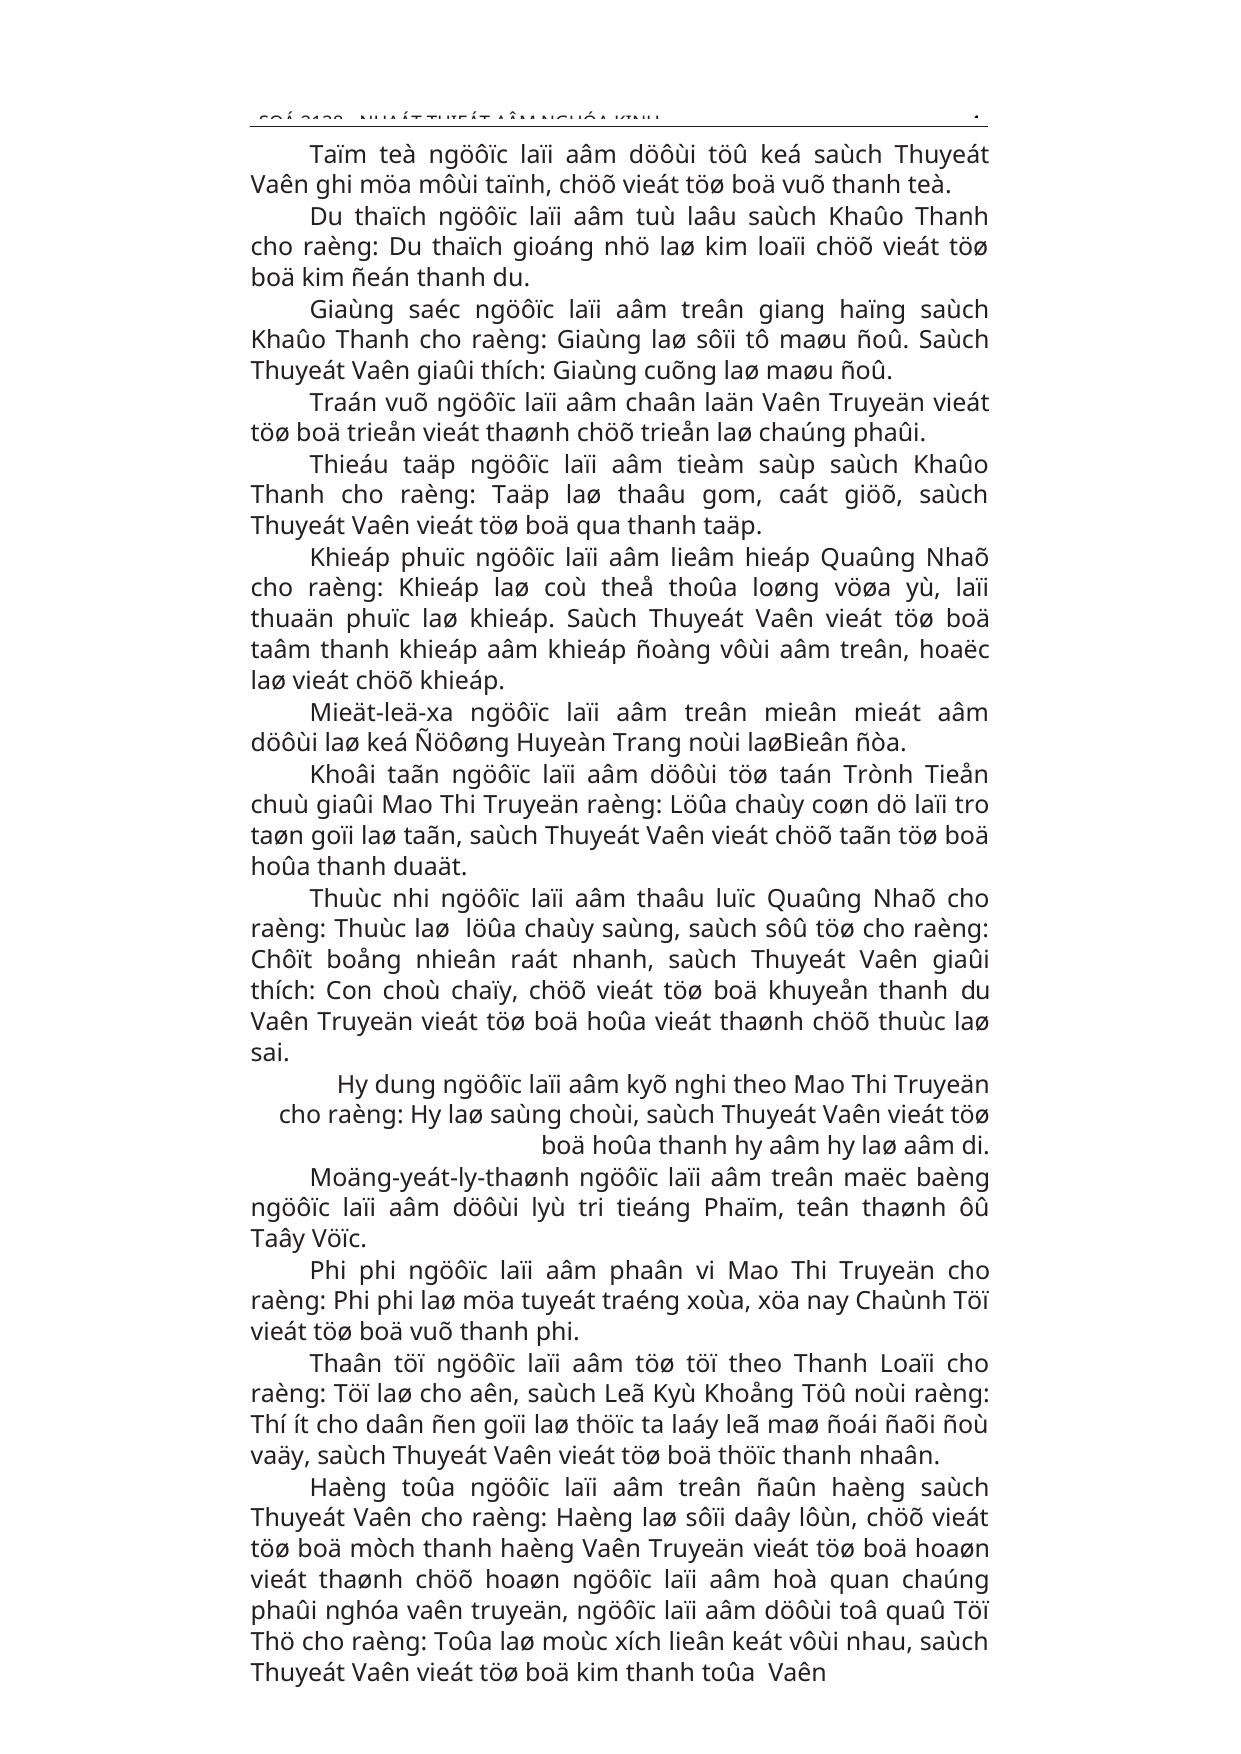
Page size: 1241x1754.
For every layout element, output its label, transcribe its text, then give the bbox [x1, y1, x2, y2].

text Hy dung ngöôïc laïi aâm kyõ nghi theo Mao Thi Truyeän cho raèng: Hy laø saùng choùi, saùch Thuyeát Vaên vieát töø boä hoûa thanh hy aâm hy laø aâm di. [249, 1069, 990, 1162]
text Giaùng saéc ngöôïc laïi aâm treân giang haïng saùch Khaûo Thanh cho raèng: Giaùng laø sôïi tô maøu ñoû. Saùch Thuyeát Vaên giaûi thích: Giaùng cuõng laø maøu ñoû. [250, 293, 990, 386]
text Mieät-leä-xa ngöôïc laïi aâm treân mieân mieát aâm döôùi laø keá Ñöôøng Huyeàn Trang noùi laøBieân ñòa. [250, 697, 990, 758]
text Haèng toûa ngöôïc laïi aâm treân ñaûn haèng saùch Thuyeát Vaên cho raèng: Haèng laø sôïi daây lôùn, chöõ vieát töø boä mòch thanh haèng Vaên Truyeän vieát töø boä hoaøn vieát thaønh chöõ hoaøn ngöôïc laïi aâm hoà quan chaúng phaûi nghóa vaên truyeän, ngöôïc laïi aâm döôùi toâ quaû Töï Thö cho raèng: Toûa laø moùc xích lieân keát vôùi nhau, saùch Thuyeát Vaên vieát töø boä kim thanh toûa Vaên [250, 1472, 990, 1689]
text Traán vuõ ngöôïc laïi aâm chaân laän Vaên Truyeän vieát töø boä trieån vieát thaønh chöõ trieån laø chaúng phaûi. [250, 386, 990, 448]
text Thaân töï ngöôïc laïi aâm töø töï theo Thanh Loaïi cho raèng: Töï laø cho aên, saùch Leã Kyù Khoång Töû noùi raèng: Thí ít cho daân ñen goïi laø thöïc ta laáy leã maø ñoái ñaõi ñoù vaäy, saùch Thuyeát Vaên vieát töø boä thöïc thanh nhaân. [250, 1348, 990, 1472]
text Khoâi taãn ngöôïc laïi aâm döôùi töø taán Trònh Tieån chuù giaûi Mao Thi Truyeän raèng: Löûa chaùy coøn dö laïi tro taøn goïi laø taãn, saùch Thuyeát Vaên vieát chöõ taãn töø boä hoûa thanh duaät. [250, 758, 990, 883]
text Taïm teà ngöôïc laïi aâm döôùi töû keá saùch Thuyeát Vaên ghi möa môùi taïnh, chöõ vieát töø boä vuõ thanh teà. [250, 138, 990, 200]
text Thieáu taäp ngöôïc laïi aâm tieàm saùp saùch Khaûo Thanh cho raèng: Taäp laø thaâu gom, caát giöõ, saùch Thuyeát Vaên vieát töø boä qua thanh taäp. [250, 448, 990, 541]
text Phi phi ngöôïc laïi aâm phaân vi Mao Thi Truyeän cho raèng: Phi phi laø möa tuyeát traéng xoùa, xöa nay Chaùnh Töï vieát töø boä vuõ thanh phi. [250, 1255, 990, 1348]
text Moäng-yeát-ly-thaønh ngöôïc laïi aâm treân maëc baèng ngöôïc laïi aâm döôùi lyù tri tieáng Phaïm, teân thaønh ôû Taây Vöïc. [250, 1162, 990, 1255]
text Thuùc nhi ngöôïc laïi aâm thaâu luïc Quaûng Nhaõ cho raèng: Thuùc laø löûa chaùy saùng, saùch sôû töø cho raèng: Chôït boång nhieân raát nhanh, saùch Thuyeát Vaên giaûi thích: Con choù chaïy, chöõ vieát töø boä khuyeån thanh du Vaên Truyeän vieát töø boä hoûa vieát thaønh chöõ thuùc laø sai. [250, 883, 990, 1069]
text Khieáp phuïc ngöôïc laïi aâm lieâm hieáp Quaûng Nhaõ cho raèng: Khieáp laø coù theå thoûa loøng vöøa yù, laïi thuaän phuïc laø khieáp. Saùch Thuyeát Vaên vieát töø boä taâm thanh khieáp aâm khieáp ñoàng vôùi aâm treân, hoaëc laø vieát chöõ khieáp. [250, 541, 990, 697]
text Du thaïch ngöôïc laïi aâm tuù laâu saùch Khaûo Thanh cho raèng: Du thaïch gioáng nhö laø kim loaïi chöõ vieát töø boä kim ñeán thanh du. [250, 200, 989, 293]
